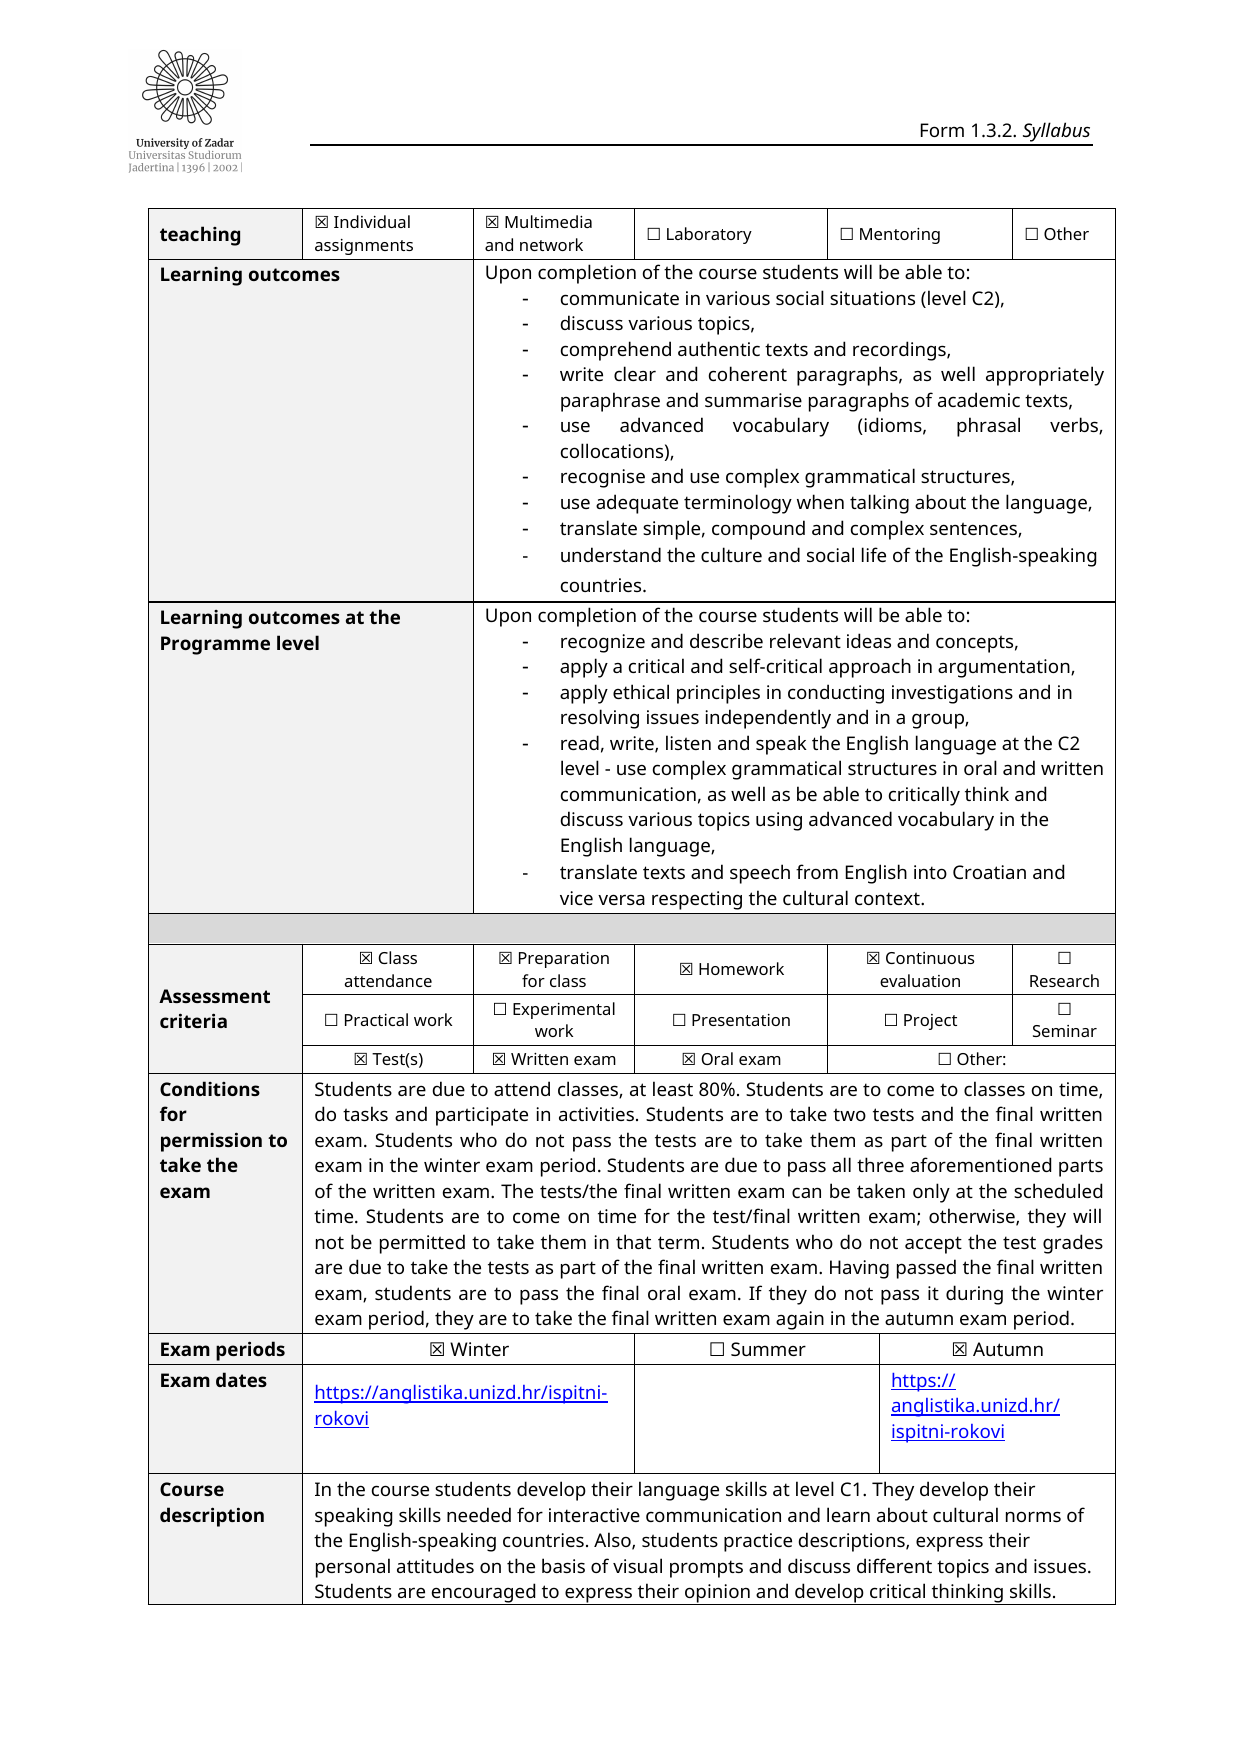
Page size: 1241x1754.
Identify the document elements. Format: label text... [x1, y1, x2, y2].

table_cell Exam dates [149, 1365, 302, 1473]
table_cell Mentoring [828, 209, 1012, 259]
table_cell Seminar [1013, 995, 1115, 1045]
table_cell Exam periods [149, 1334, 302, 1364]
table_cell Written exam [474, 1046, 634, 1073]
table_cell Students are due to attend classes, at least 80%. Students are to come to classes on time, do tasks and participate in activities. Students are to take two tests and the final written exam. Students who do not pass the tests are to take them as part of the final written exam in the winter exam period. Students are due to pass all three aforementioned parts of the written exam. The tests/the final written exam can be taken only at the scheduled time. Students are to come on time for the test/final written exam; otherwise, they will not be permitted to take them in that term. Students who do not accept the test grades are due to take the tests as part of the final written exam. Having passed the final written exam, students are to pass the final oral exam. If they do not pass it during the winter exam period, they are to take the final written exam again in the autumn exam period. [303, 1074, 1115, 1333]
table_cell Project [828, 995, 1012, 1045]
table_cell Experimental work [474, 995, 634, 1045]
table_cell Course description [149, 1474, 302, 1604]
table_cell Continuous evaluation [828, 945, 1012, 994]
table_cell Homework [635, 945, 827, 994]
table_cell Oral exam [635, 1046, 827, 1073]
table_cell Learning outcomes [149, 260, 473, 601]
table_cell https://anglistika.unizd.hr/ispitni-rokovi [880, 1365, 1115, 1473]
table_cell Other [1013, 209, 1115, 259]
table_cell Practical work [303, 995, 473, 1045]
table_cell [635, 1365, 879, 1473]
table_cell Upon completion of the course students will be able to: communicate in various social situations (level C2), discuss various topics, comprehend authentic texts and recordings, write clear and coherent paragraphs, as well appropriately paraphrase and summarise paragraphs of academic texts, use advanced vocabulary (idioms, phrasal verbs, collocations), recognise and use complex grammatical structures, use adequate terminology when talking about the language, translate simple, compound and complex sentences, understand the culture and social life of the English-speaking countries. [474, 260, 1115, 601]
table_cell Learning outcomes at the Programme level [149, 603, 473, 913]
table_cell Research [1013, 945, 1115, 994]
table_cell Summer [635, 1334, 879, 1364]
table_cell Mode of teaching [149, 209, 302, 259]
table_cell Winter [303, 1334, 634, 1364]
table_cell Assessment criteria [149, 945, 302, 1073]
table_cell Autumn [880, 1334, 1115, 1364]
table_cell Preparation for class [474, 945, 634, 994]
table_cell Individual assignments [303, 209, 473, 259]
picture [128, 49, 242, 173]
table_cell Multimedia and network [474, 209, 634, 259]
table_cell Laboratory [635, 209, 827, 259]
table_cell Presentation [635, 995, 827, 1045]
table_cell Upon completion of the course students will be able to: recognize and describe relevant ideas and concepts, apply a critical and self-critical approach in argumentation, apply ethical principles in conducting investigations and in resolving issues independently and in a group, read, write, listen and speak the English language at the C2 level - use complex grammatical structures in oral and written communication, as well as be able to critically think and discuss various topics using advanced vocabulary in the English language, translate texts and speech from English into Croatian and vice versa respecting the cultural context. [474, 603, 1115, 913]
table_cell Class attendance [303, 945, 473, 994]
table_cell Other: [828, 1046, 1115, 1073]
table_cell [149, 914, 1115, 943]
table_cell Test(s) [303, 1046, 473, 1073]
table_cell Conditions for permission to take the exam [149, 1074, 302, 1333]
table_cell https://anglistika.unizd.hr/ispitni-rokovi [303, 1365, 634, 1473]
